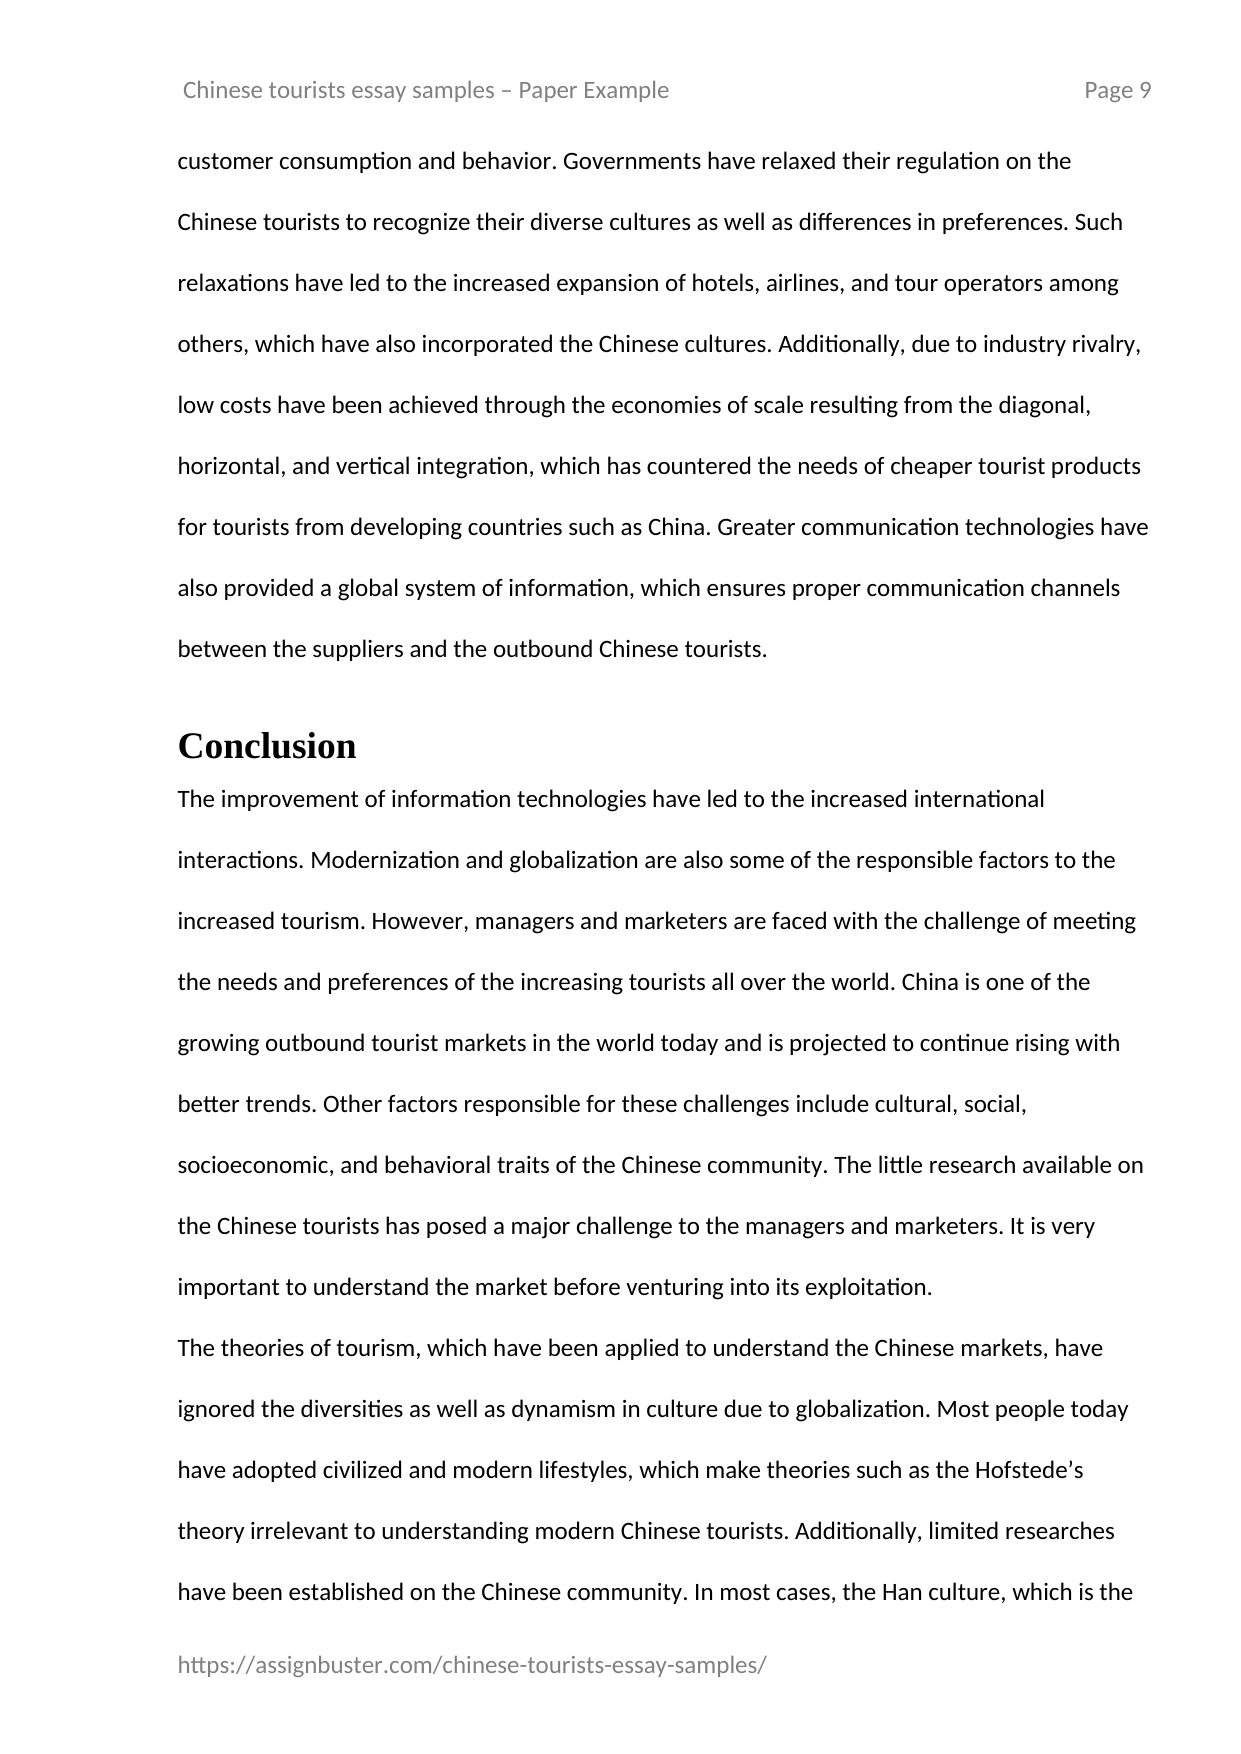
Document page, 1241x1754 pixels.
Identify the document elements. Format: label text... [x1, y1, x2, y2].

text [177, 783, 1152, 1607]
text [177, 145, 1152, 664]
subtitle Conclusion [177, 724, 1152, 767]
